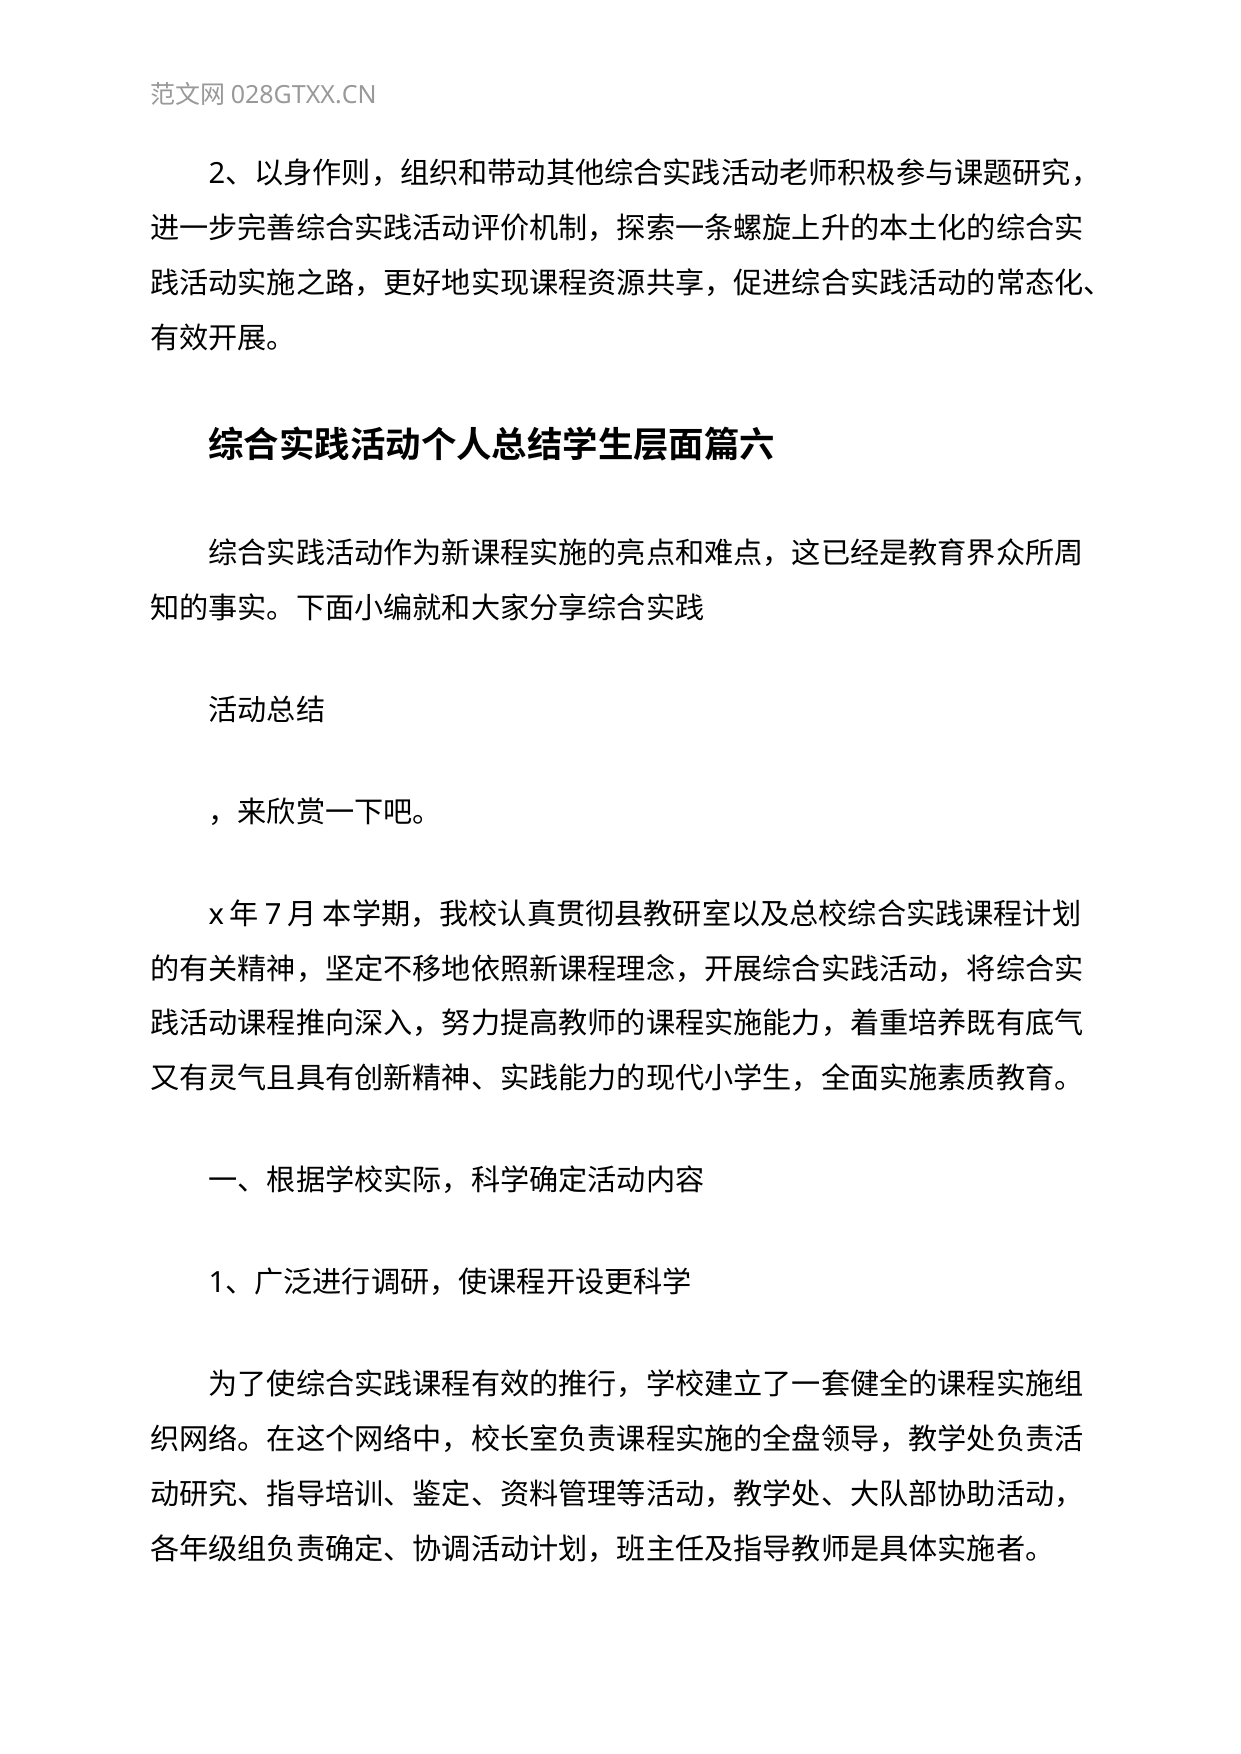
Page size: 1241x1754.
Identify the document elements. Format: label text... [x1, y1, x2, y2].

text 综合实践活动个人总结学生层面篇六 [150, 417, 1090, 468]
text 综合实践活动作为新课程实施的亮点和难点，这已经是教育界众所周知的事实。下面小编就和大家分享综合实践 [150, 530, 1090, 627]
text 1、广泛进行调研，使课程开设更科学 [150, 1258, 1090, 1301]
text 一、根据学校实际，科学确定活动内容 [150, 1157, 1090, 1199]
text 2、以身作则，组织和带动其他综合实践活动老师积极参与课题研究，进一步完善综合实践活动评价机制，探索一条螺旋上升的本土化的综合实践活动实施之路，更好地实现课程资源共享，促进综合实践活动的常态化、有效开展。 [150, 150, 1090, 357]
text 为了使综合实践课程有效的推行，学校建立了一套健全的课程实施组织网络。在这个网络中，校长室负责课程实施的全盘领导，教学处负责活动研究、指导培训、鉴定、资料管理等活动，教学处、大队部协助活动，各年级组负责确定、协调活动计划，班主任及指导教师是具体实施者。 [150, 1361, 1090, 1567]
text ，来欣赏一下吧。 [150, 788, 1090, 831]
text 活动总结 [150, 687, 1090, 729]
text x年7月 本学期，我校认真贯彻县教研室以及总校综合实践课程计划的有关精神，坚定不移地依照新课程理念，开展综合实践活动，将综合实践活动课程推向深入，努力提高教师的课程实施能力，着重培养既有底气又有灵气且具有创新精神、实践能力的现代小学生，全面实施素质教育。 [150, 890, 1090, 1097]
